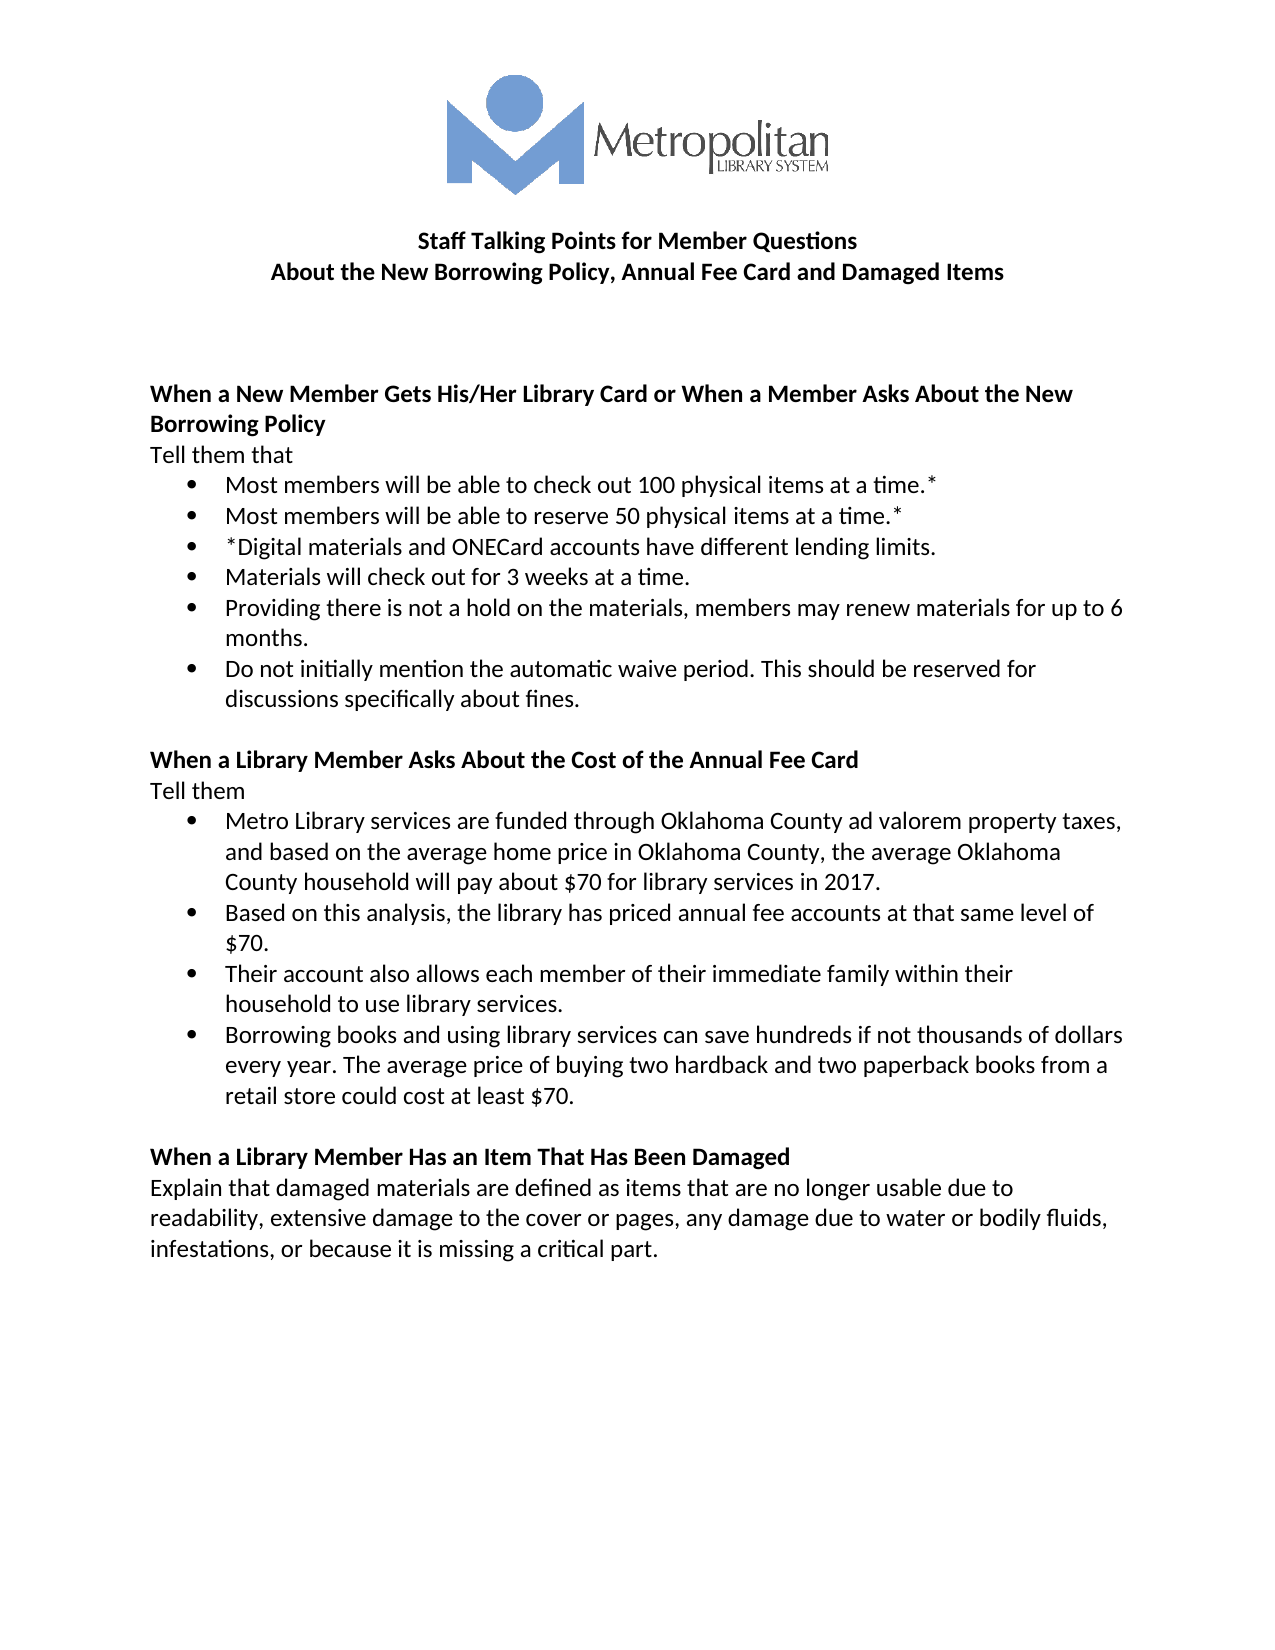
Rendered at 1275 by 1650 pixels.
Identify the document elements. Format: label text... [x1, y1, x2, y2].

text Explain that damaged materials are defined as items that are no longer usable due to readability, extensive damage to the cover or pages, any damage due to water or bodily fluids, infestations, or because it is missing a critical part. [150, 1172, 1125, 1263]
list Tell them [150, 775, 1125, 805]
list Metro Library services are funded through Oklahoma County ad valorem property taxes, and based on the average home price in Oklahoma County, the average Oklahoma County household will pay about $70 for library services in 2017. [187, 805, 1125, 897]
text About the New Borrowing Policy, Annual Fee Card and Damaged Items [150, 256, 1125, 287]
picture [447, 75, 828, 195]
list Materials will check out for 3 weeks at a time. [187, 561, 1125, 592]
list Most members will be able to check out 100 physical items at a time.* [187, 470, 1125, 500]
list Their account also allows each member of their immediate family within their household to use library services. [187, 958, 1125, 1019]
list Based on this analysis, the library has priced annual fee accounts at that same level of $70. [187, 897, 1125, 958]
list When a Library Member Asks About the Cost of the Annual Fee Card [150, 744, 1125, 775]
list Providing there is not a hold on the materials, members may renew materials for up to 6 months. [187, 592, 1125, 653]
text When a New Member Gets His/Her Library Card or When a Member Asks About the New Borrowing Policy [150, 378, 1125, 439]
list Do not initially mention the automatic waive period. This should be reserved for discussions specifically about fines. [187, 653, 1125, 714]
text Tell them that [150, 439, 1125, 470]
list Most members will be able to reserve 50 physical items at a time.* [187, 500, 1125, 531]
text Staff Talking Points for Member Questions [150, 226, 1125, 256]
list Borrowing books and using library services can save hundreds if not thousands of dollars every year. The average price of buying two hardback and two paperback books from a retail store could cost at least $70. [187, 1019, 1125, 1111]
list *Digital materials and ONECard accounts have different lending limits. [187, 531, 1125, 561]
list When a Library Member Has an Item That Has Been Damaged [150, 1141, 1125, 1172]
